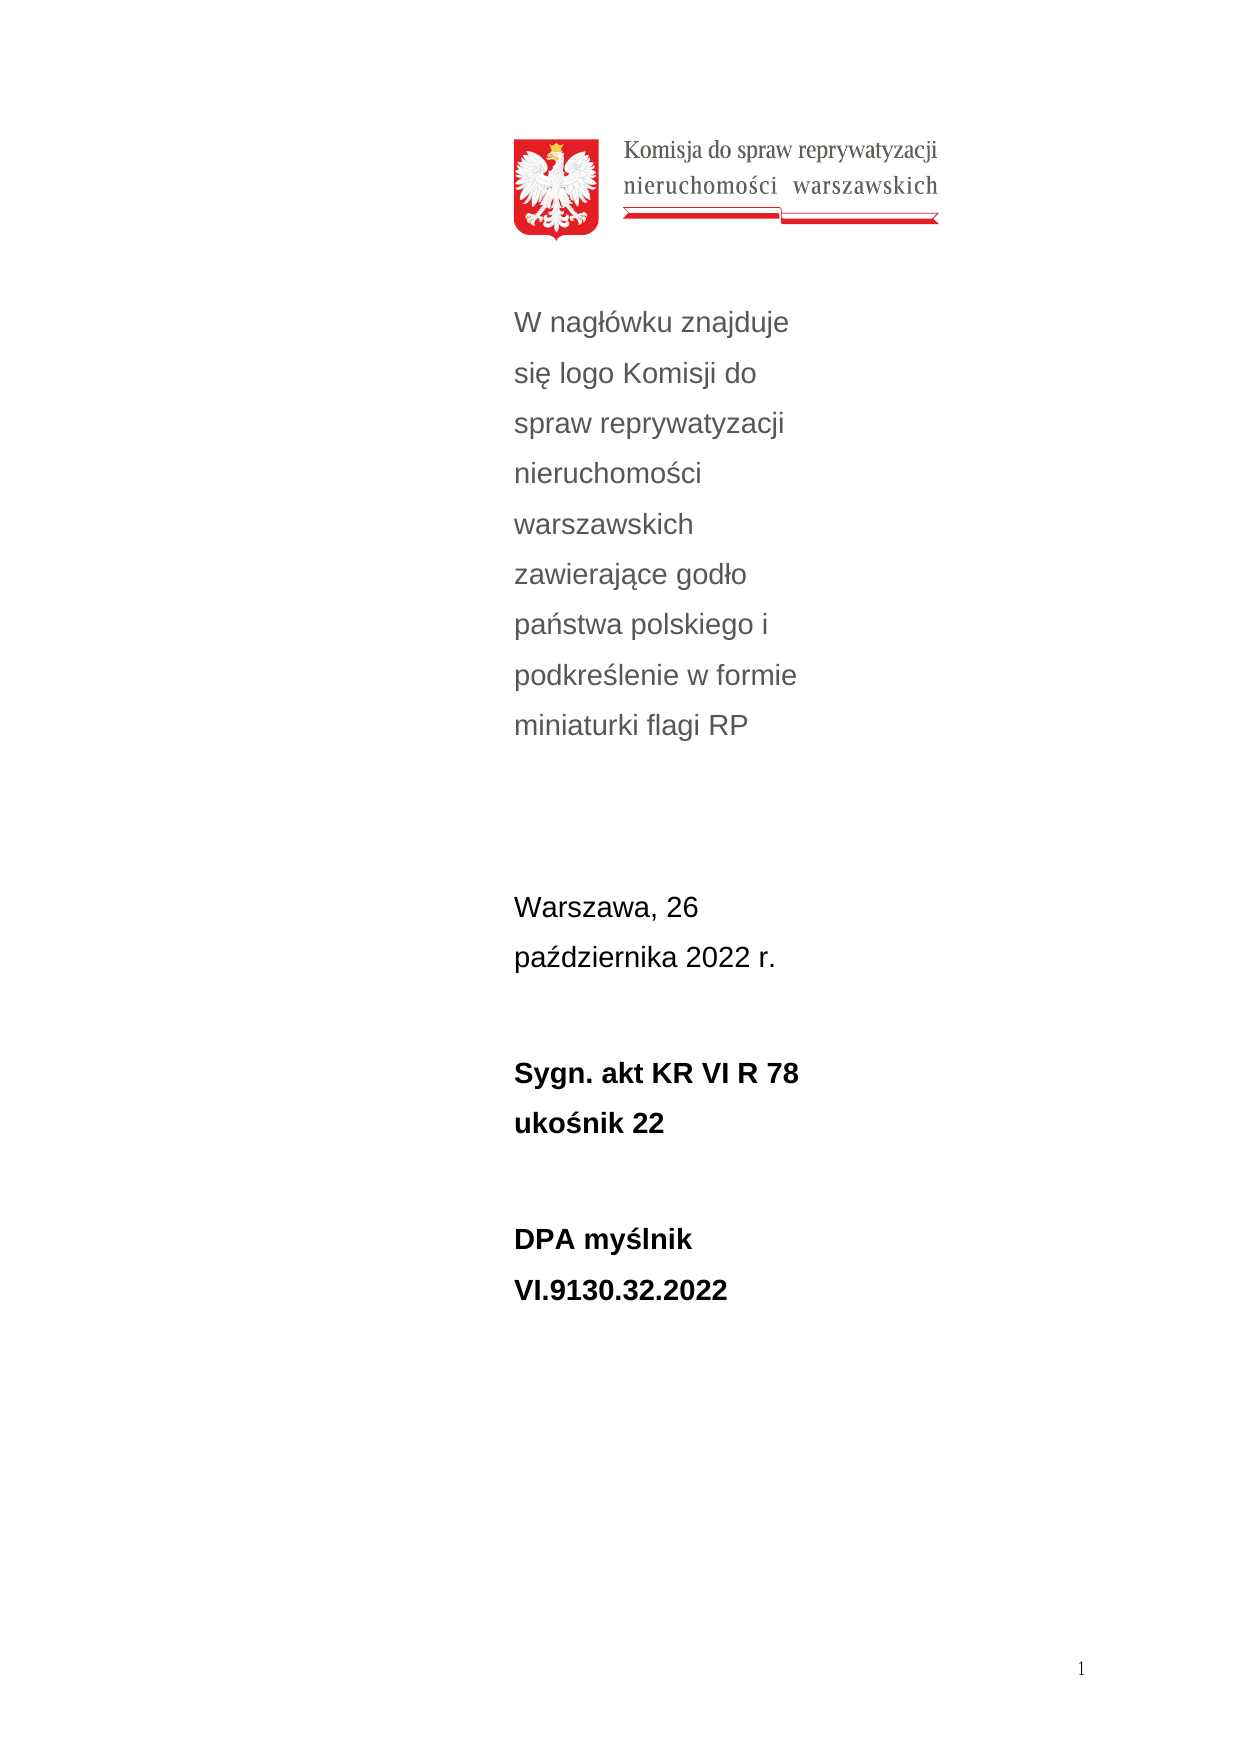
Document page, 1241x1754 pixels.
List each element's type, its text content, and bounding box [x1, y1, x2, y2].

text W nagłówku znajduje się logo Komisji do spraw reprywatyzacji nieruchomości warszawskich zawierające godło państwa polskiego i podkreślenie w formie miniaturki flagi RP [514, 305, 827, 741]
text Sygn. akt KR VI R 78 ukośnik 22 [514, 1056, 827, 1140]
text Warszawa, 26 października 2022 r. [514, 890, 827, 973]
text DPA myślnik VI.9130.32.2022 [514, 1222, 827, 1306]
